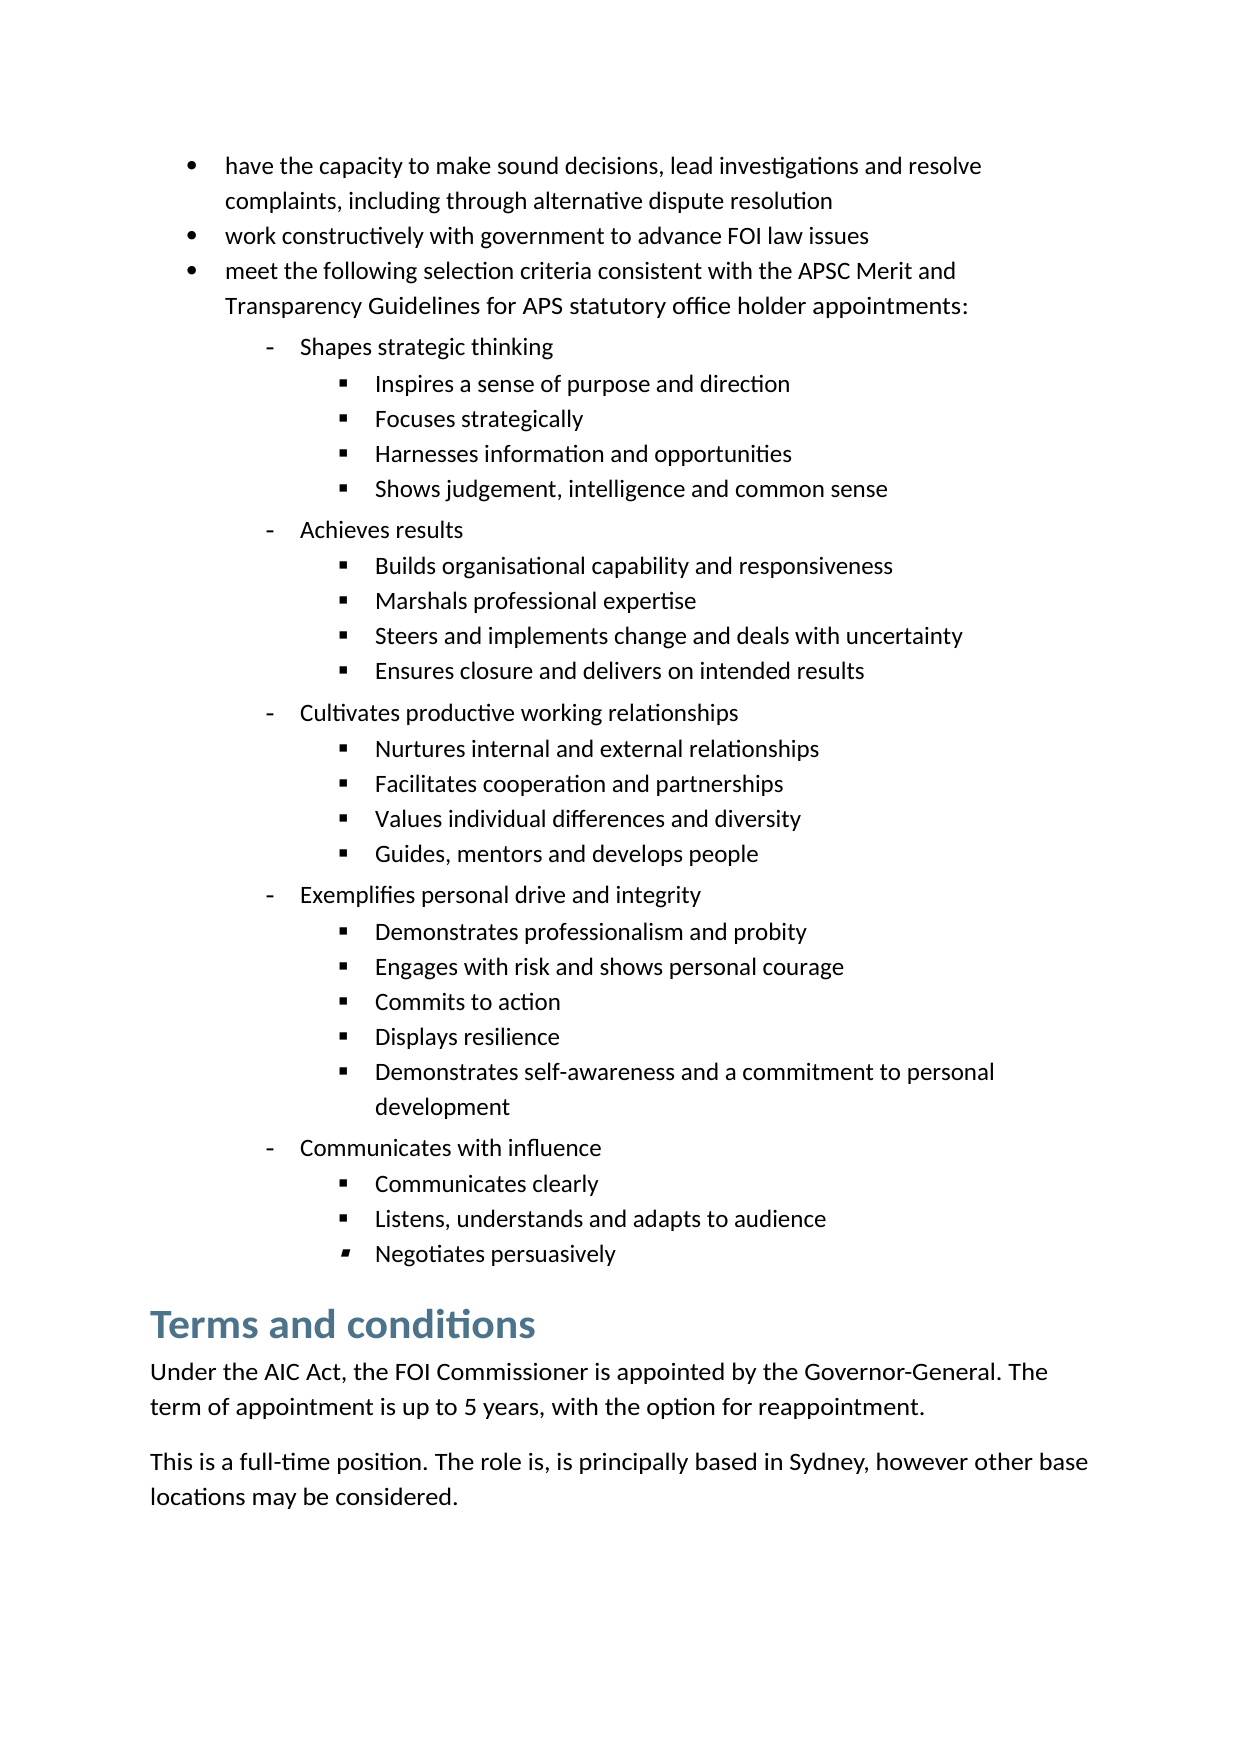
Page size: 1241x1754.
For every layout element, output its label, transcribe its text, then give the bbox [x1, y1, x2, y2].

list Values individual differences and diversity [337, 803, 1090, 834]
list Inspires a sense of purpose and direction [337, 368, 1090, 398]
list Exemplifies personal drive and integrity [262, 879, 1090, 911]
list meet the following selection criteria consistent with the APSC Merit and Transparency Guidelines for APS statutory office holder appointments: [187, 255, 1090, 321]
subtitle Terms and conditions [150, 1298, 1090, 1349]
list have the capacity to make sound decisions, lead investigations and resolve complaints, including through alternative dispute resolution [187, 150, 1090, 216]
list Engages with risk and shows personal courage [337, 951, 1090, 981]
list Nurtures internal and external relationships [337, 733, 1090, 764]
list Achieves results [262, 514, 1090, 546]
list Communicates clearly [337, 1168, 1090, 1199]
list Shows judgement, intelligence and common sense [337, 473, 1090, 503]
list Communicates with influence [262, 1132, 1090, 1164]
list Shapes strategic thinking [262, 331, 1090, 363]
text This is a full-time position. The role is, is principally based in Sydney, however other base locations may be considered. [150, 1446, 1090, 1512]
list work constructively with government to advance FOI law issues [187, 220, 1090, 251]
list Commits to action [337, 986, 1090, 1016]
text Under the AIC Act, the FOI Commissioner is appointed by the Governor-General. The term of appointment is up to 5 years, with the option for reappointment. [150, 1356, 1090, 1421]
list Demonstrates self-awareness and a commitment to personal development [337, 1056, 1090, 1121]
list Focuses strategically [337, 403, 1090, 433]
list Ensures closure and delivers on intended results [337, 655, 1090, 686]
list Cultivates productive working relationships [262, 697, 1090, 728]
list Facilitates cooperation and partnerships [337, 768, 1090, 799]
list Demonstrates professionalism and probity [337, 916, 1090, 946]
list Marshals professional expertise [337, 585, 1090, 616]
list Harnesses information and opportunities [337, 438, 1090, 468]
list Negotiates persuasively [337, 1238, 1090, 1269]
list Displays resilience [337, 1021, 1090, 1051]
list Steers and implements change and deals with uncertainty [337, 620, 1090, 651]
list Guides, mentors and develops people [337, 838, 1090, 869]
list Listens, understands and adapts to audience [337, 1203, 1090, 1234]
list Builds organisational capability and responsiveness [337, 550, 1090, 581]
